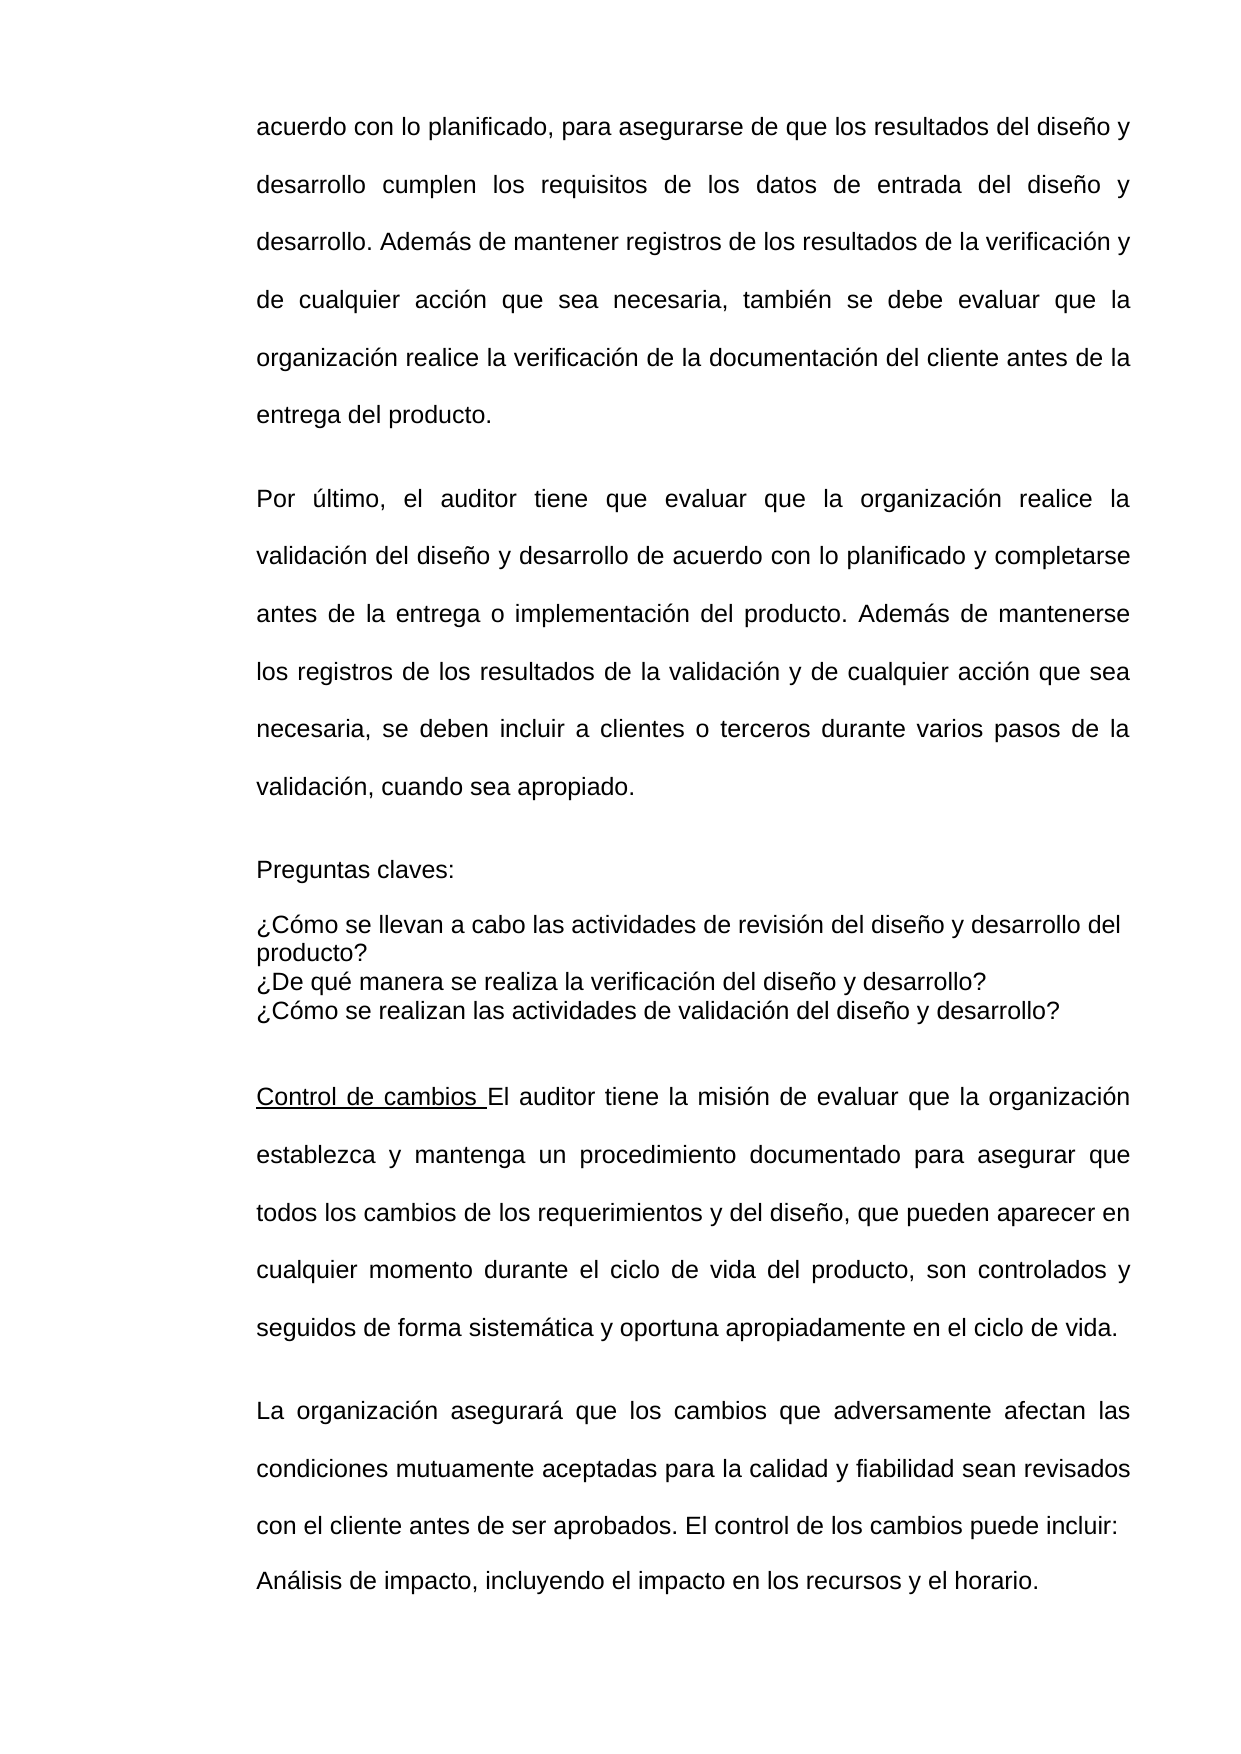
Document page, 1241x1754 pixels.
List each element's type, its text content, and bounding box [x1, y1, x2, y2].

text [256, 83, 1132, 429]
text Control de cambios El auditor tiene la misión de evaluar que la organización establezca y mantenga un procedimiento documentado para asegurar que todos los cambios de los requerimientos y del diseño, que pueden aparecer en cualquier momento durante el ciclo de vida del producto, son controlados y seguidos de forma sistemática y oportuna apropiadamente en el ciclo de vida. [256, 1053, 1132, 1341]
list ¿Cómo se llevan a cabo las actividades de revisión del diseño y desarrollo del producto? [256, 910, 1132, 967]
list ¿De qué manera se realiza la verificación del diseño y desarrollo? [256, 967, 1132, 996]
list Análisis de impacto, incluyendo el impacto en los recursos y el horario. [256, 1566, 1132, 1595]
list ¿Cómo se realizan las actividades de validación del diseño y desarrollo? [256, 996, 1132, 1025]
text La organización asegurará que los cambios que adversamente afectan las condiciones mutuamente aceptadas para la calidad y fiabilidad sean revisados con el cliente antes de ser aprobados. El control de los cambios puede incluir: [256, 1367, 1132, 1540]
text Por último, el auditor tiene que evaluar que la organización realice la validación del diseño y desarrollo de acuerdo con lo planificado y completarse antes de la entrega o implementación del producto. Además de mantenerse los registros de los resultados de la validación y de cualquier acción que sea necesaria, se deben incluir a clientes o terceros durante varios pasos de la validación, cuando sea apropiado. [256, 455, 1132, 800]
text Preguntas claves: [256, 826, 1132, 884]
